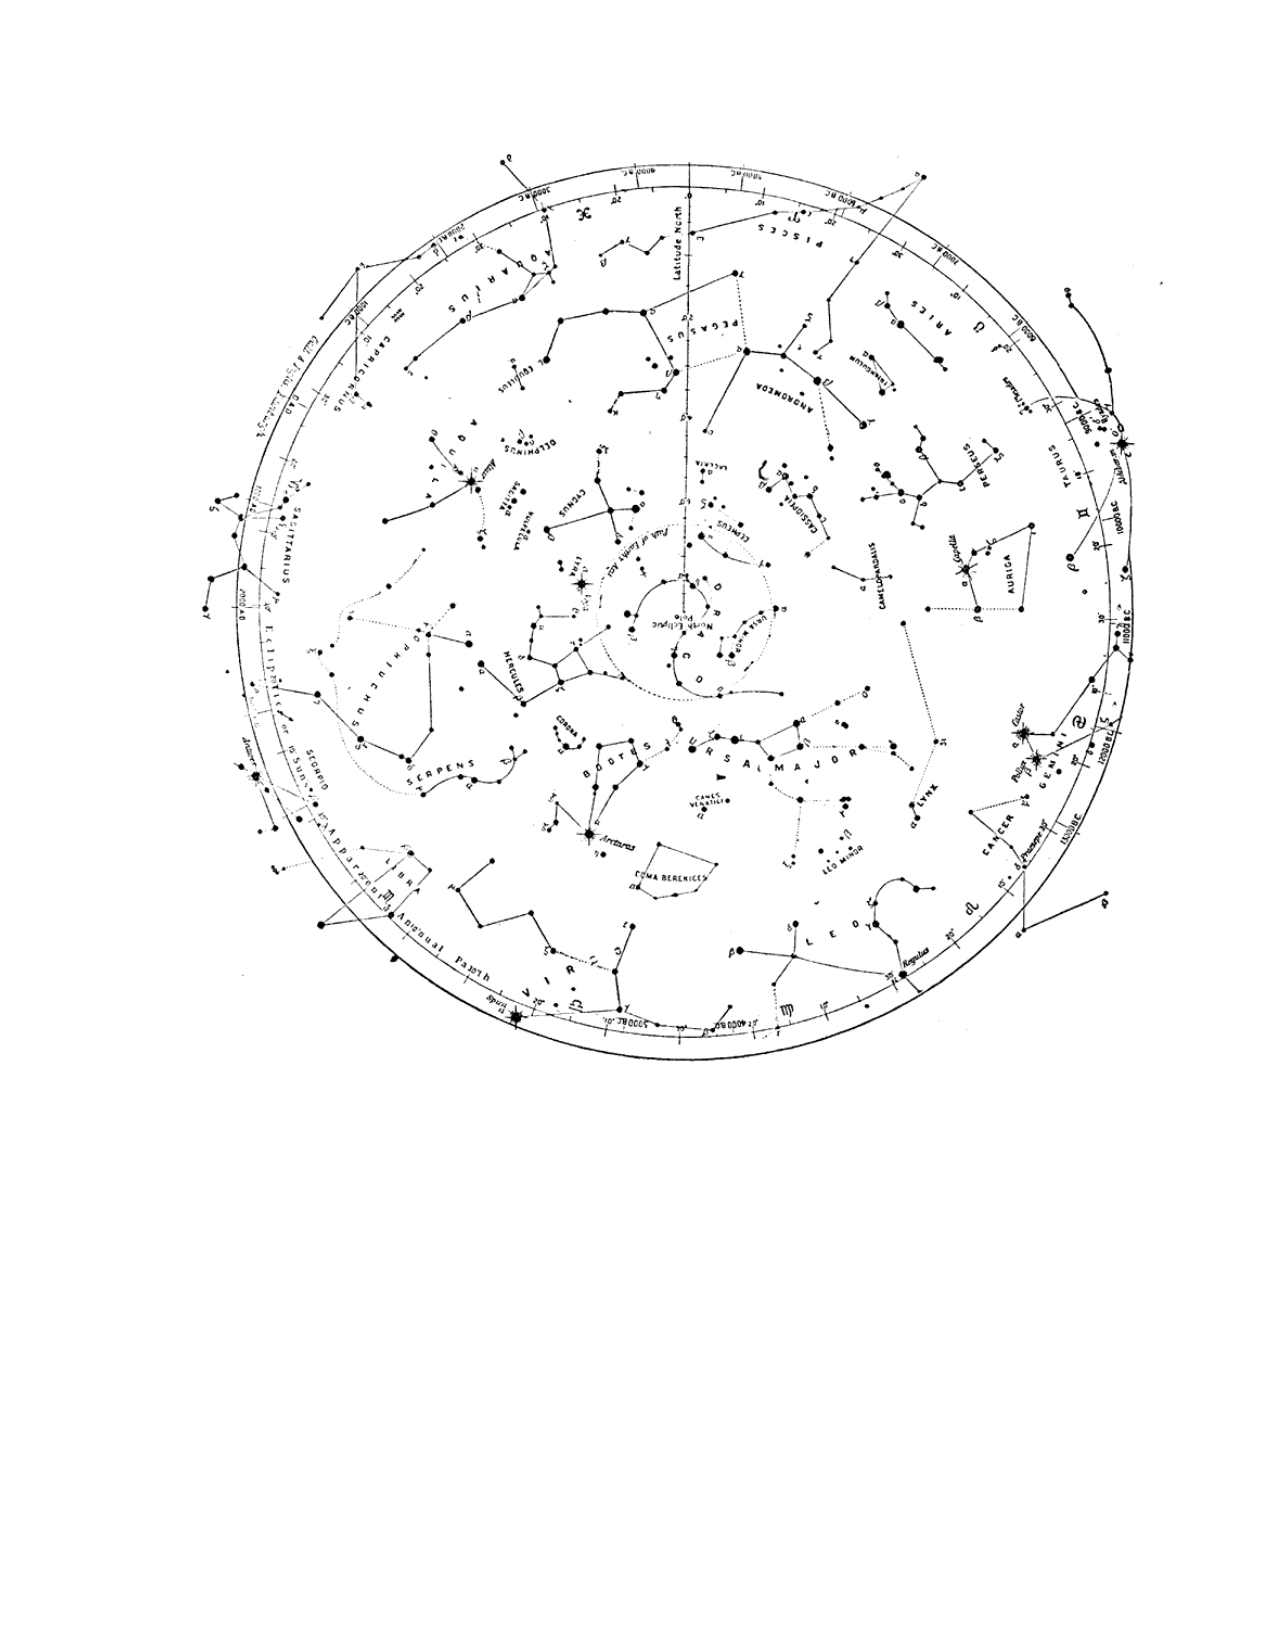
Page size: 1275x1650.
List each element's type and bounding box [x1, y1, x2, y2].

picture [187, 150, 1163, 1078]
